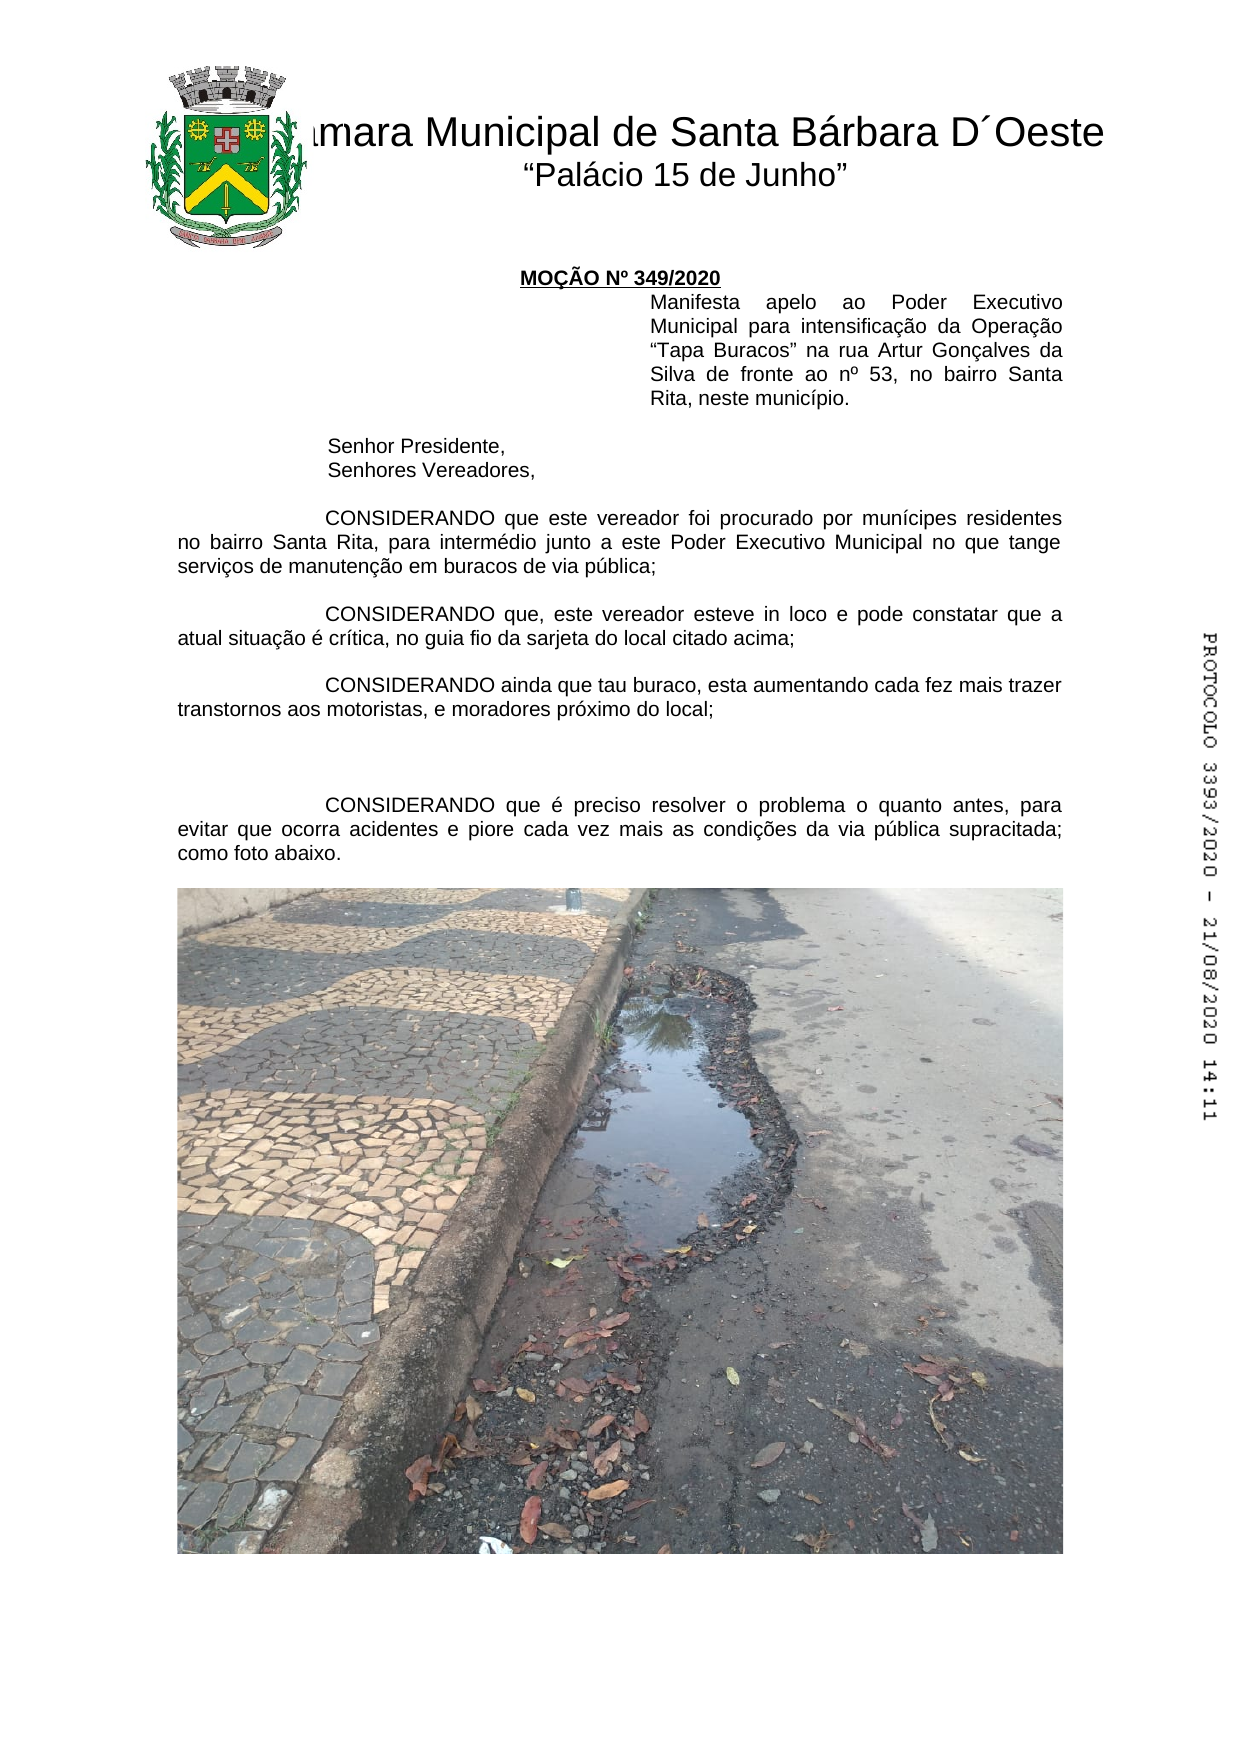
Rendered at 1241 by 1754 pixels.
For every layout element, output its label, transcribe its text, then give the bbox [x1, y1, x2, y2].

text Senhores Vereadores, [177, 458, 1063, 482]
picture [1177, 629, 1241, 1125]
picture [177, 888, 1064, 1554]
text CONSIDERANDO que este vereador foi procurado por munícipes residentes no bairro Santa Rita, para intermédio junto a este Poder Executivo Municipal no que tange serviços de manutenção em buracos de via pública; [177, 506, 1063, 577]
title MOÇÃO Nº 349/2020 [177, 266, 1063, 290]
text Manifesta apelo ao Poder Executivo Municipal para intensificação da Operação “Tapa Buracos” na rua Artur Gonçalves da Silva de fronte ao nº 53, no bairro Santa Rita, neste município. [650, 290, 1063, 410]
text CONSIDERANDO que é preciso resolver o problema o quanto antes, para evitar que ocorra acidentes e piore cada vez mais as condições da via pública supracitada; como foto abaixo. [177, 793, 1063, 865]
picture [145, 66, 314, 255]
text CONSIDERANDO ainda que tau buraco, esta aumentando cada fez mais trazer transtornos aos motoristas, e moradores próximo do local; [177, 673, 1063, 721]
text CONSIDERANDO que, este vereador esteve in loco e pode constatar que a atual situação é crítica, no guia fio da sarjeta do local citado acima; [177, 601, 1063, 649]
text Senhor Presidente, [177, 434, 1063, 458]
